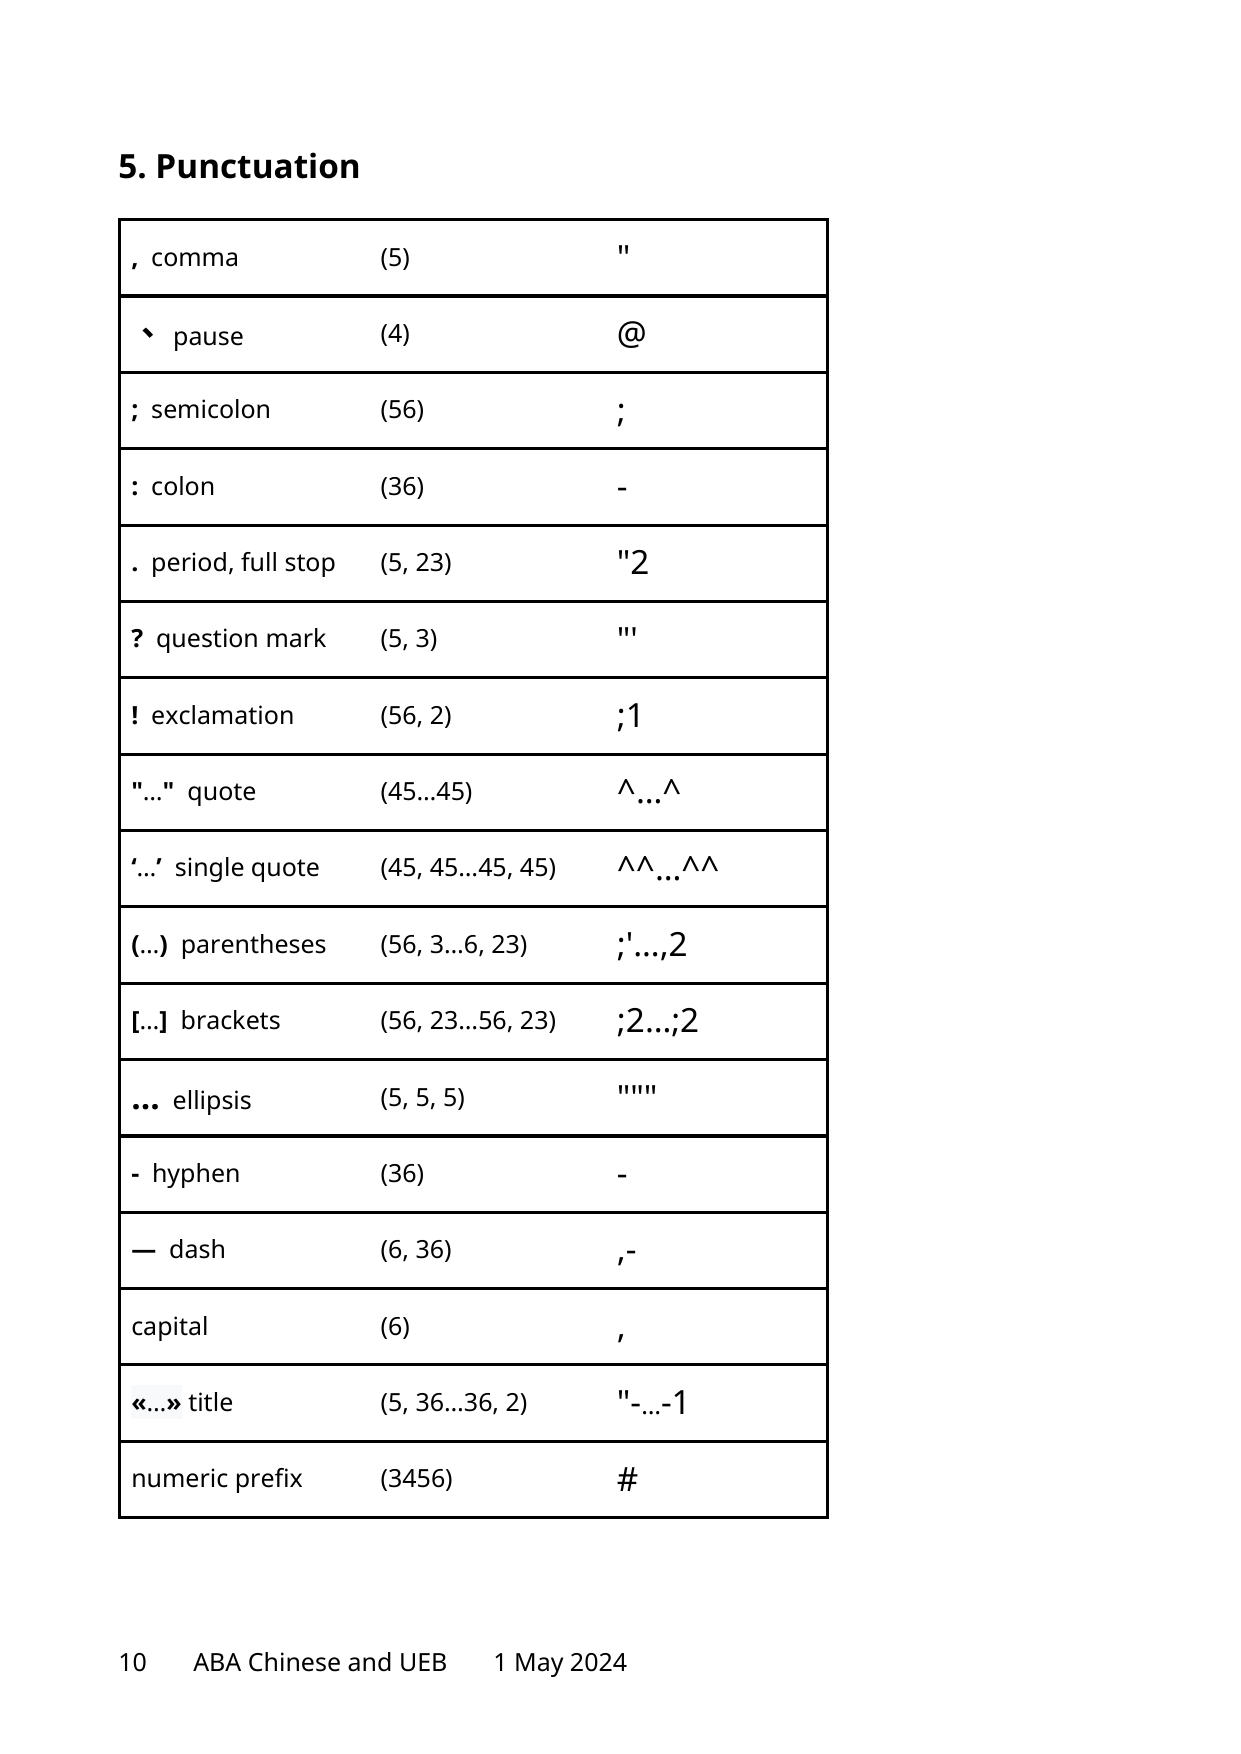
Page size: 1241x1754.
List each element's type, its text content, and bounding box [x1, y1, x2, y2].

table_cell (56, 3…6, 23) [369, 908, 605, 982]
table_cell "-…-1 [605, 1366, 826, 1440]
table_cell """ [605, 1061, 826, 1134]
table_cell (36) [369, 450, 605, 523]
table_cell (6) [369, 1290, 605, 1363]
table_cell (56, 23…56, 23) [369, 985, 605, 1058]
table_header " [605, 221, 826, 294]
table_cell ? question mark [121, 603, 369, 676]
table_cell (6, 36) [369, 1214, 605, 1287]
table_cell ;2…;2 [605, 985, 826, 1058]
table_cell (45…45) [369, 756, 605, 829]
table_cell - [605, 450, 826, 523]
table_cell ! exclamation [121, 679, 369, 752]
table_cell (5, 3) [369, 603, 605, 676]
table_cell @ [605, 298, 826, 371]
table_cell - hyphen [121, 1138, 369, 1211]
table_header (5) [369, 221, 605, 294]
table_cell (56, 2) [369, 679, 605, 752]
table_cell . period, full stop [121, 527, 369, 600]
table_cell (5, 5, 5) [369, 1061, 605, 1134]
table_cell (56) [369, 374, 605, 447]
table_cell "2 [605, 527, 826, 600]
table_cell ‘…’ single quote [121, 832, 369, 905]
table_header , comma [121, 221, 369, 294]
table_cell … ellipsis [121, 1061, 369, 1134]
table_cell — dash [121, 1214, 369, 1287]
table_cell (5, 23) [369, 527, 605, 600]
table_cell ; [605, 374, 826, 447]
table_cell (5, 36…36, 2) [369, 1366, 605, 1440]
subtitle 5. Punctuation [118, 143, 1122, 188]
table_cell - [605, 1138, 826, 1211]
table_cell […] brackets [121, 985, 369, 1058]
table_cell (36) [369, 1138, 605, 1211]
table_cell «…» title [121, 1366, 369, 1440]
table_cell capital [121, 1290, 369, 1363]
table_cell ;1 [605, 679, 826, 752]
table_cell (…) parentheses [121, 908, 369, 982]
table_cell (3456) [369, 1443, 605, 1516]
table_cell , [605, 1290, 826, 1363]
table_cell : colon [121, 450, 369, 523]
table_cell (45, 45…45, 45) [369, 832, 605, 905]
table_cell "…" quote [121, 756, 369, 829]
table_cell ,- [605, 1214, 826, 1287]
table_cell ;'…,2 [605, 908, 826, 982]
table_cell "' [605, 603, 826, 676]
table_cell 、 pause [121, 298, 369, 371]
table_cell ; semicolon [121, 374, 369, 447]
table_cell numeric prefix [121, 1443, 369, 1516]
table_cell # [605, 1443, 826, 1516]
table_cell ^^…^^ [605, 832, 826, 905]
table_cell ^…^ [605, 756, 826, 829]
table_cell (4) [369, 298, 605, 371]
